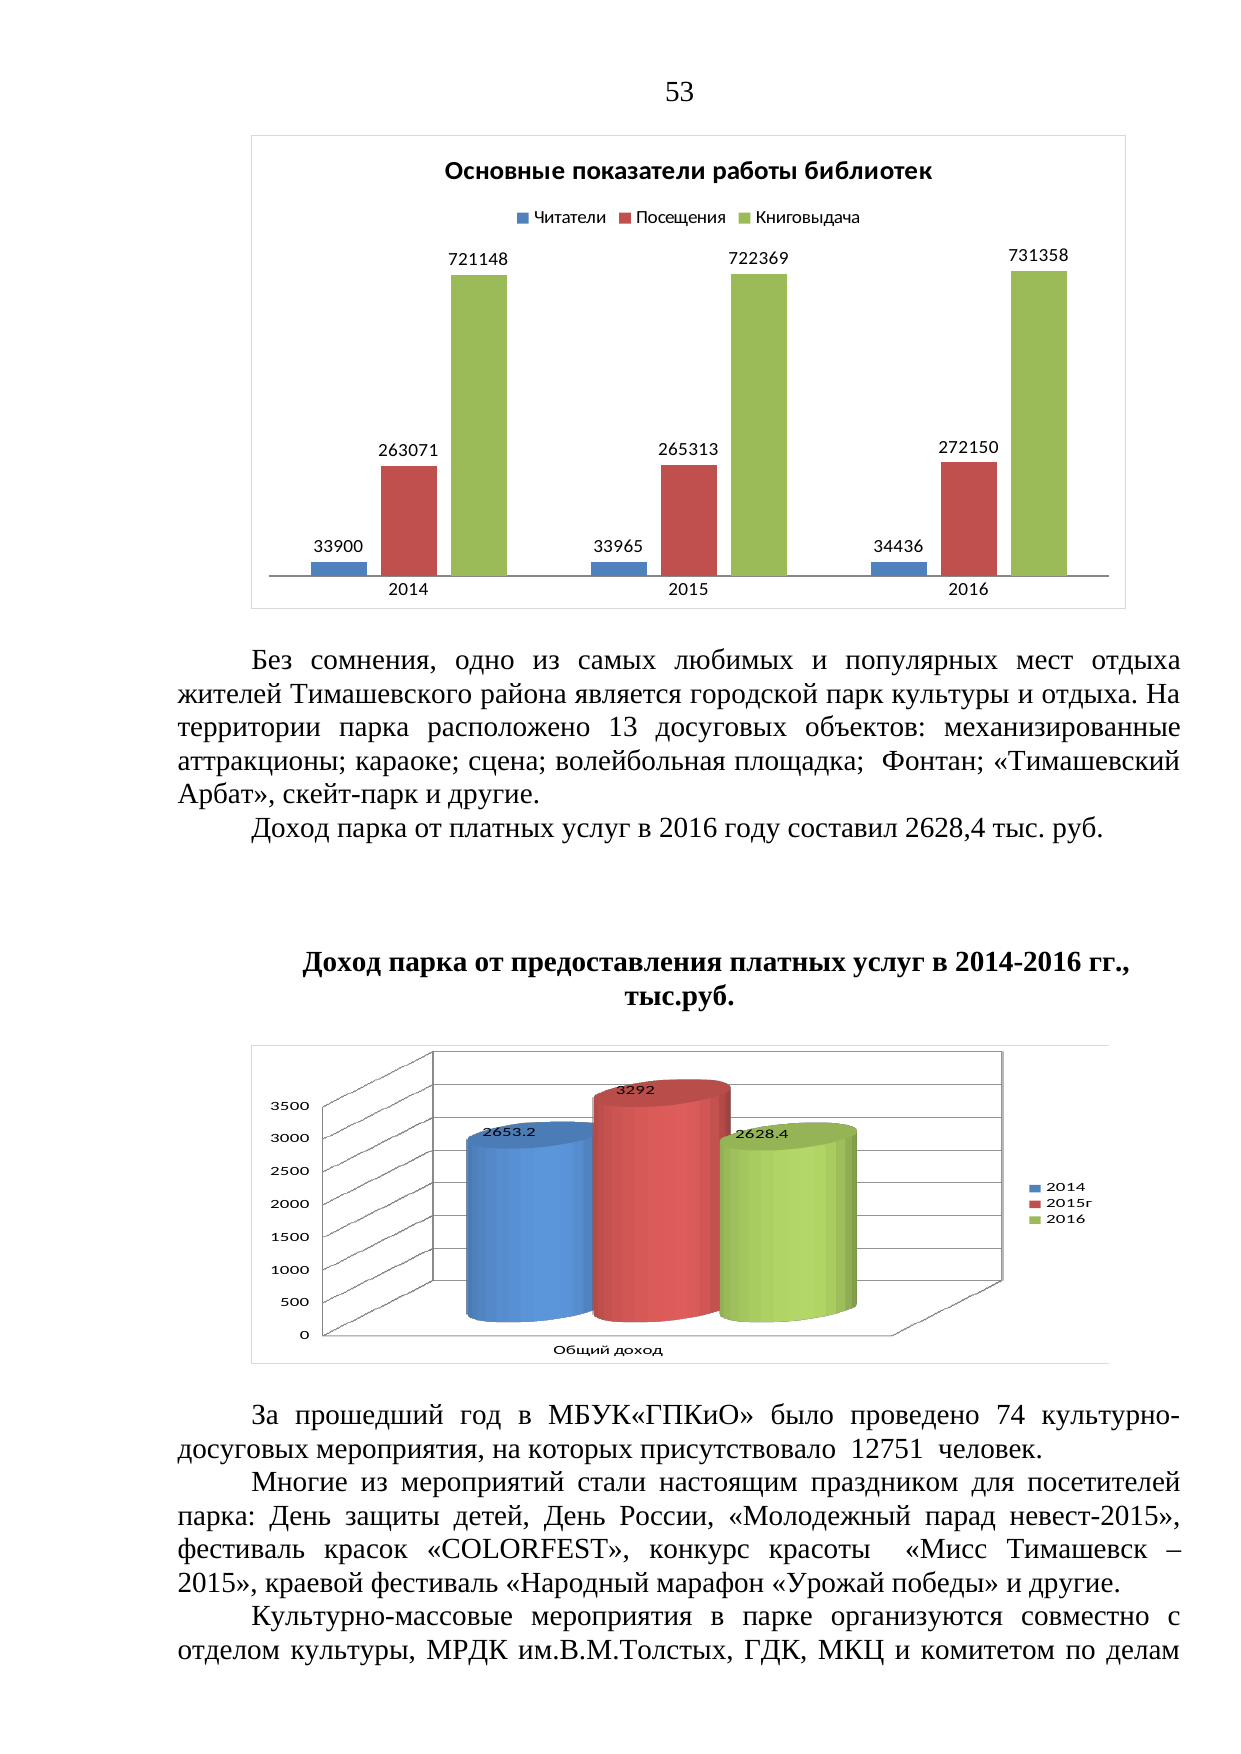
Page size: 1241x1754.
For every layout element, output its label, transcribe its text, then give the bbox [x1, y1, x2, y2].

text Доход парка от предоставления платных услуг в 2014-2016 гг., тыс.руб. [177, 944, 1181, 1011]
text Без сомнения, одно из самых любимых и популярных мест отдыха жителей Тимашевского района является городской парк культуры и отдыха. На территории парка расположено 13 досуговых объектов: механизированные аттракционы; караоке; сцена; волейбольная площадка; Фонтан; «Тимашевский Арбат», скейт-парк и другие. [177, 642, 1181, 810]
text За прошедший год в МБУК«ГПКиО» было проведено 74 культурно-досуговых мероприятия, на которых присутствовало 12751 человек. [177, 1397, 1181, 1464]
text Многие из мероприятий стали настоящим праздником для посетителей парка: День защиты детей, День России, «Молодежный парад невест-2015», фестиваль красок «COLORFEST», конкурс красоты «Мисс Тимашевск – 2015», краевой фестиваль «Народный марафон «Урожай победы» и другие. [177, 1464, 1181, 1598]
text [177, 1598, 1181, 1666]
text Доход парка от платных услуг в 2016 году составил 2628,4 тыс. руб. [177, 810, 1181, 844]
